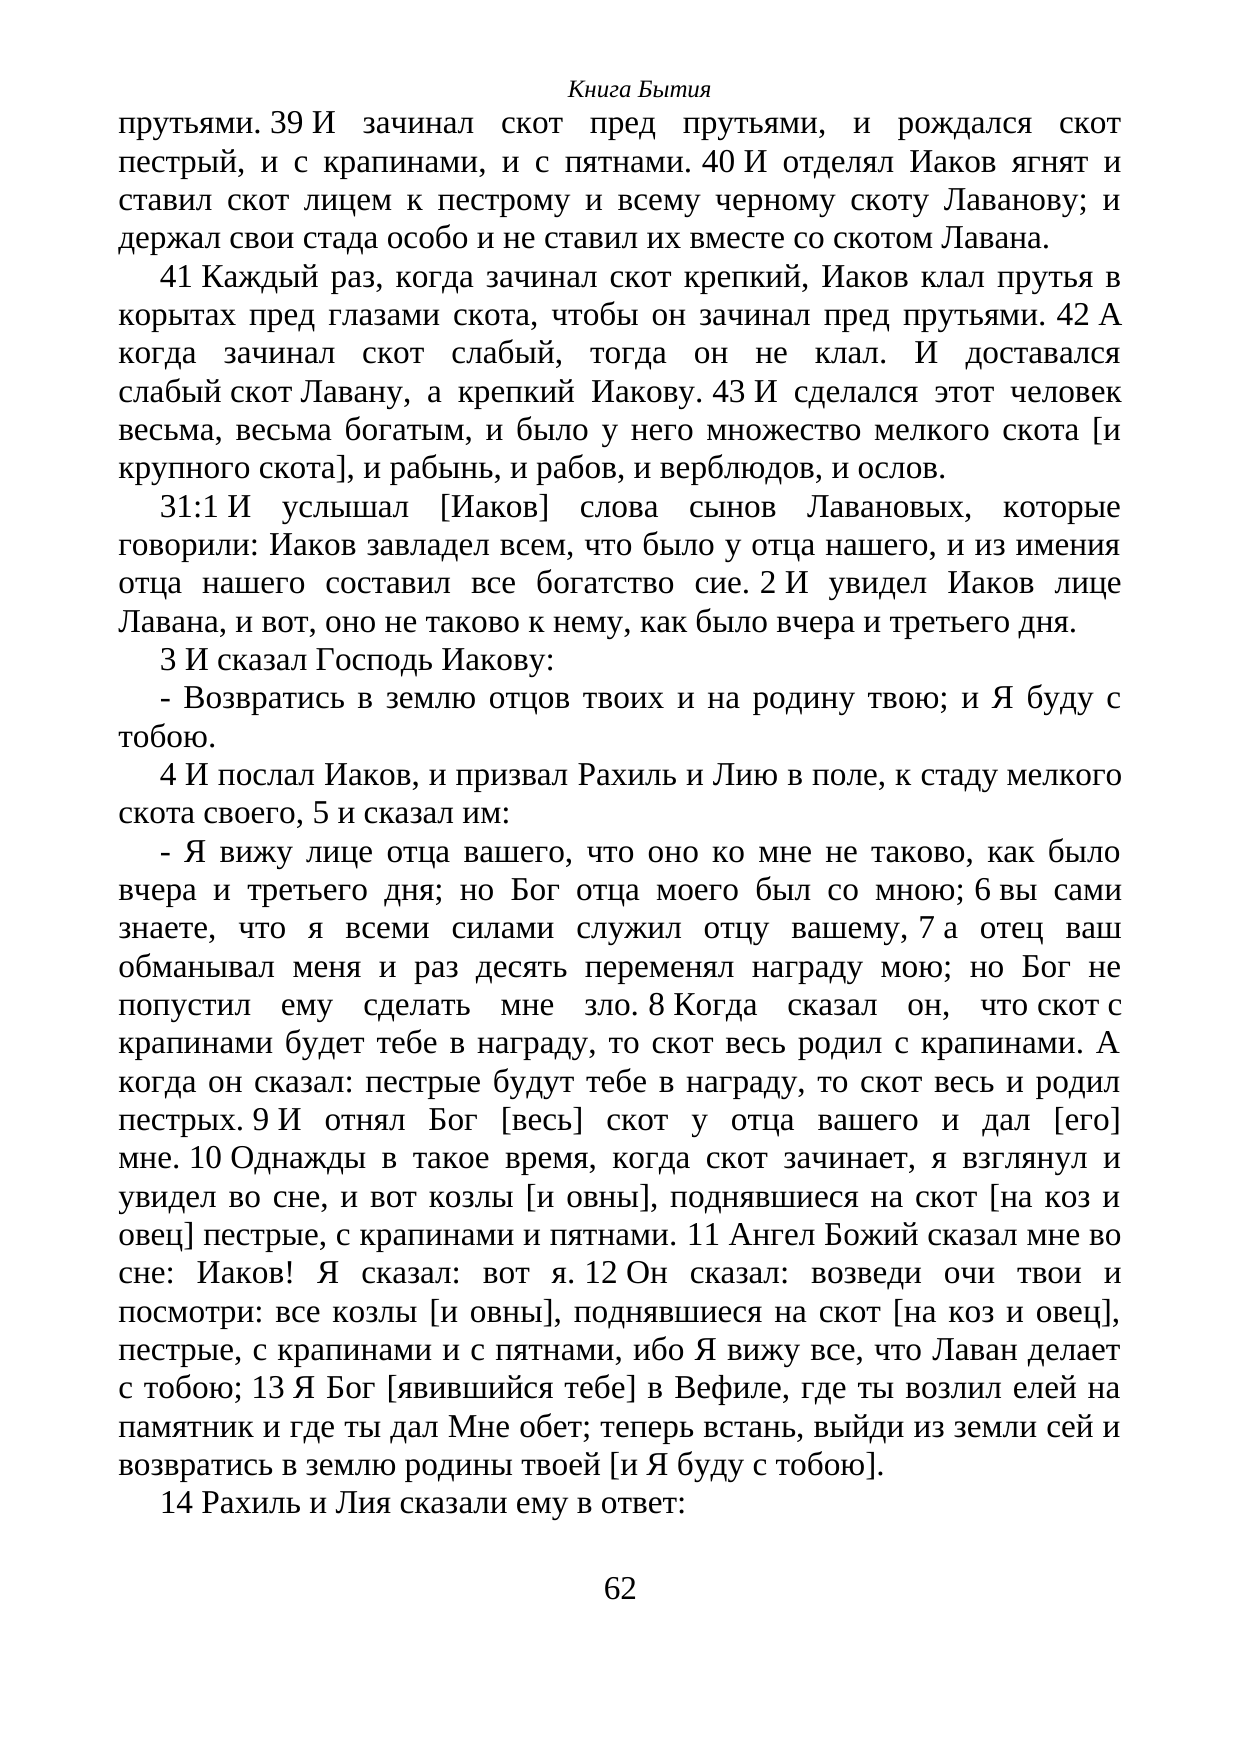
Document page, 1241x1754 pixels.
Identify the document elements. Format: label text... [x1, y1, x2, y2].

text 14 Рахиль и Лия сказали ему в ответ: [118, 1483, 1122, 1521]
text 3 И сказал Господь Иакову: [118, 639, 1122, 678]
text 4 И послал Иаков, и призвал Рахиль и Лию в поле, к стаду мелкого скота своего, 5 и сказал им: [118, 754, 1122, 831]
text 31:1 И услышал [Иаков] слова сынов Лавановых, которые говорили: Иаков завладел всем, что было у отца нашего, и из имения отца нашего составил все богатство сие. 2 И увидел Иаков лице Лавана, и вот, оно не таково к нему, как было вчера и третьего дня. [118, 486, 1122, 639]
text - Возвратись в землю отцов твоих и на родину твою; и Я буду с тобою. [118, 678, 1122, 754]
text - Я вижу лице отца вашего, что оно ко мне не таково, как было вчера и третьего дня; но Бог отца моего был со мною; 6 вы сами знаете, что я всеми силами служил отцу вашему, 7 а отец ваш обманывал меня и раз десять переменял награду мою; но Бог не попустил ему сделать мне зло. 8 Когда сказал он, что скот с крапинами будет тебе в награду, то скот весь родил с крапинами. А когда он сказал: пестрые будут тебе в награду, то скот весь и родил пестрых. 9 И отнял Бог [весь] скот у отца вашего и дал [его] мне. 10 Однажды в такое время, когда скот зачинает, я взглянул и увидел во сне, и вот козлы [и овны], поднявшиеся на скот [на коз и овец] пестрые, с крапинами и пятнами. 11 Ангел Божий сказал мне во сне: Иаков! Я сказал: вот я. 12 Он сказал: возведи очи твои и посмотри: все козлы [и овны], поднявшиеся на скот [на коз и овец], пестрые, с крапинами и с пятнами, ибо Я вижу все, что Лаван делает с тобою; 13 Я Бог [явившийся тебе] в Вефиле, где ты возлил елей на памятник и где ты дал Мне обет; теперь встань, выйди из земли сей и возвратись в землю родины твоей [и Я буду с тобою]. [118, 831, 1122, 1483]
text 41 Каждый раз, когда зачинал скот крепкий, Иаков клал прутья в корытах пред глазами скота, чтобы он зачинал пред прутьями. 42 А когда зачинал скот слабый, тогда он не клал. И доставался слабый скот Лавану, а крепкий Иакову. 43 И сделался этот человек весьма, весьма богатым, и было у него множество мелкого скота [и крупного скота], и рабынь, и рабов, и верблюдов, и ослов. [118, 256, 1122, 486]
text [118, 103, 1122, 256]
